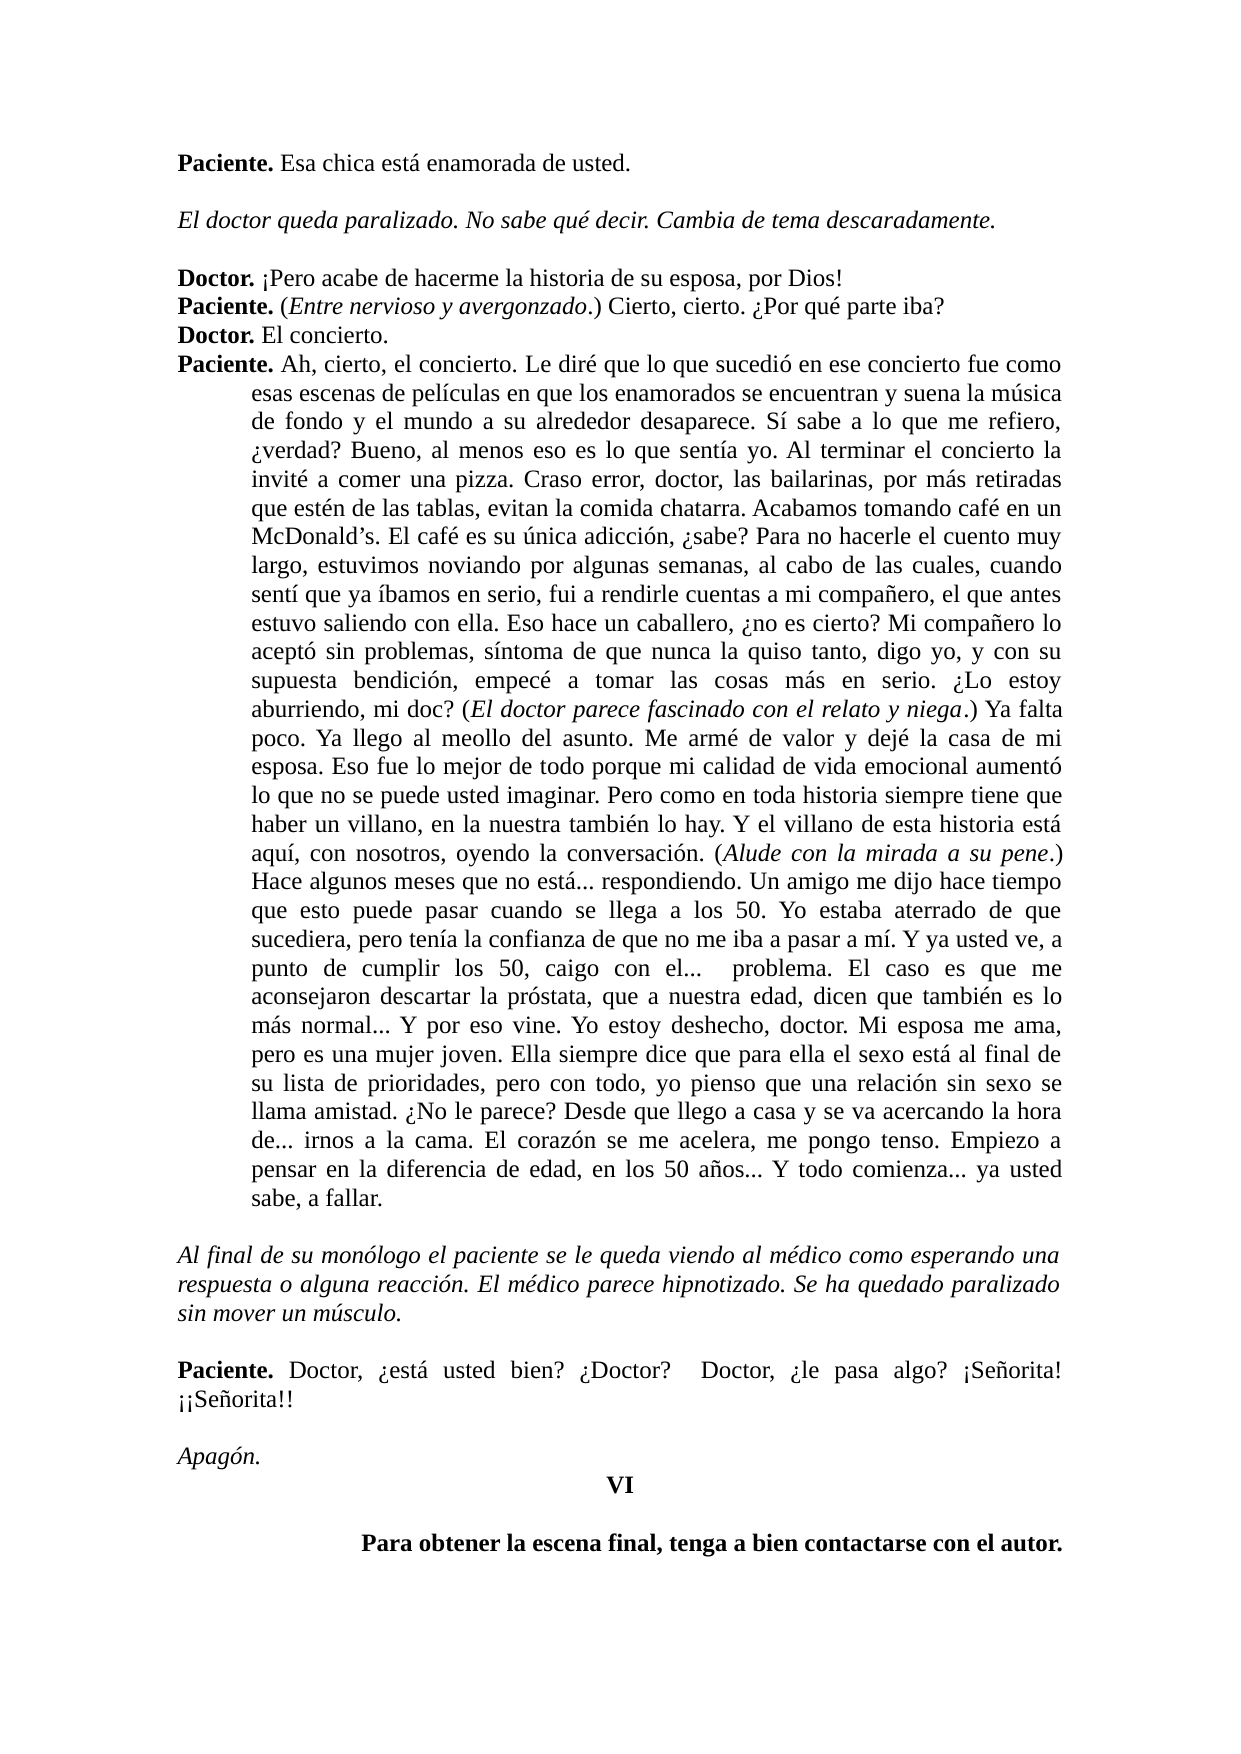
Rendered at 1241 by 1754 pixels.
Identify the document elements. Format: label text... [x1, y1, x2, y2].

list Doctor. ¡Pero acabe de hacerme la historia de su esposa, por Dios! [177, 263, 1063, 291]
list Paciente. Doctor, ¿está usted bien? ¿Doctor? Doctor, ¿le pasa algo? ¡Señorita! ¡¡Señorita!! [177, 1355, 1063, 1413]
list El doctor queda paralizado. No sabe qué decir. Cambia de tema descaradamente. [177, 205, 1063, 234]
list Al final de su monólogo el paciente se le queda viendo al médico como esperando una respuesta o alguna reacción. El médico parece hipnotizado. Se ha quedado paralizado sin mover un músculo. [177, 1240, 1063, 1326]
text Para obtener la escena final, tenga a bien contactarse con el autor. [177, 1528, 1063, 1556]
text VI [177, 1470, 1063, 1499]
list Paciente. (Entre nervioso y avergonzado.) Cierto, cierto. ¿Por qué parte iba? [177, 291, 1063, 320]
list Paciente. Esa chica está enamorada de usted. [177, 148, 1063, 176]
list Apagón. [177, 1441, 1063, 1470]
list Doctor. El concierto. [177, 320, 1063, 349]
list Paciente. Ah, cierto, el concierto. Le diré que lo que sucedió en ese concierto fue como esas escenas de películas en que los enamorados se encuentran y suena la música de fondo y el mundo a su alrededor desaparece. Sí sabe a lo que me refiero, ¿verdad? Bueno, al menos eso es lo que sentía yo. Al terminar el concierto la invité a comer una pizza. Craso error, doctor, las bailarinas, por más retiradas que estén de las tablas, evitan la comida chatarra. Acabamos tomando café en un McDonald’s. El café es su única adicción, ¿sabe? Para no hacerle el cuento muy largo, estuvimos noviando por algunas semanas, al cabo de las cuales, cuando sentí que ya íbamos en serio, fui a rendirle cuentas a mi compañero, el que antes estuvo saliendo con ella. Eso hace un caballero, ¿no es cierto? Mi compañero lo aceptó sin problemas, síntoma de que nunca la quiso tanto, digo yo, y con su supuesta bendición, empecé a tomar las cosas más en serio. ¿Lo estoy aburriendo, mi doc? (El doctor parece fascinado con el relato y niega.) Ya falta poco. Ya llego al meollo del asunto. Me armé de valor y dejé la casa de mi esposa. Eso fue lo mejor de todo porque mi calidad de vida emocional aumentó lo que no se puede usted imaginar. Pero como en toda historia siempre tiene que haber un villano, en la nuestra también lo hay. Y el villano de esta historia está aquí, con nosotros, oyendo la conversación. (Alude con la mirada a su pene.) Hace algunos meses que no está... respondiendo. Un amigo me dijo hace tiempo que esto puede pasar cuando se llega a los 50. Yo estaba aterrado de que sucediera, pero tenía la confianza de que no me iba a pasar a mí. Y ya usted ve, a punto de cumplir los 50, caigo con el... problema. El caso es que me aconsejaron descartar la próstata, que a nuestra edad, dicen que también es lo más normal... Y por eso vine. Yo estoy deshecho, doctor. Mi esposa me ama, pero es una mujer joven. Ella siempre dice que para ella el sexo está al final de su lista de prioridades, pero con todo, yo pienso que una relación sin sexo se llama amistad. ¿No le parece? Desde que llego a casa y se va acercando la hora de... irnos a la cama. El corazón se me acelera, me pongo tenso. Empiezo a pensar en la diferencia de edad, en los 50 años... Y todo comienza... ya usted sabe, a fallar. [177, 349, 1063, 1211]
